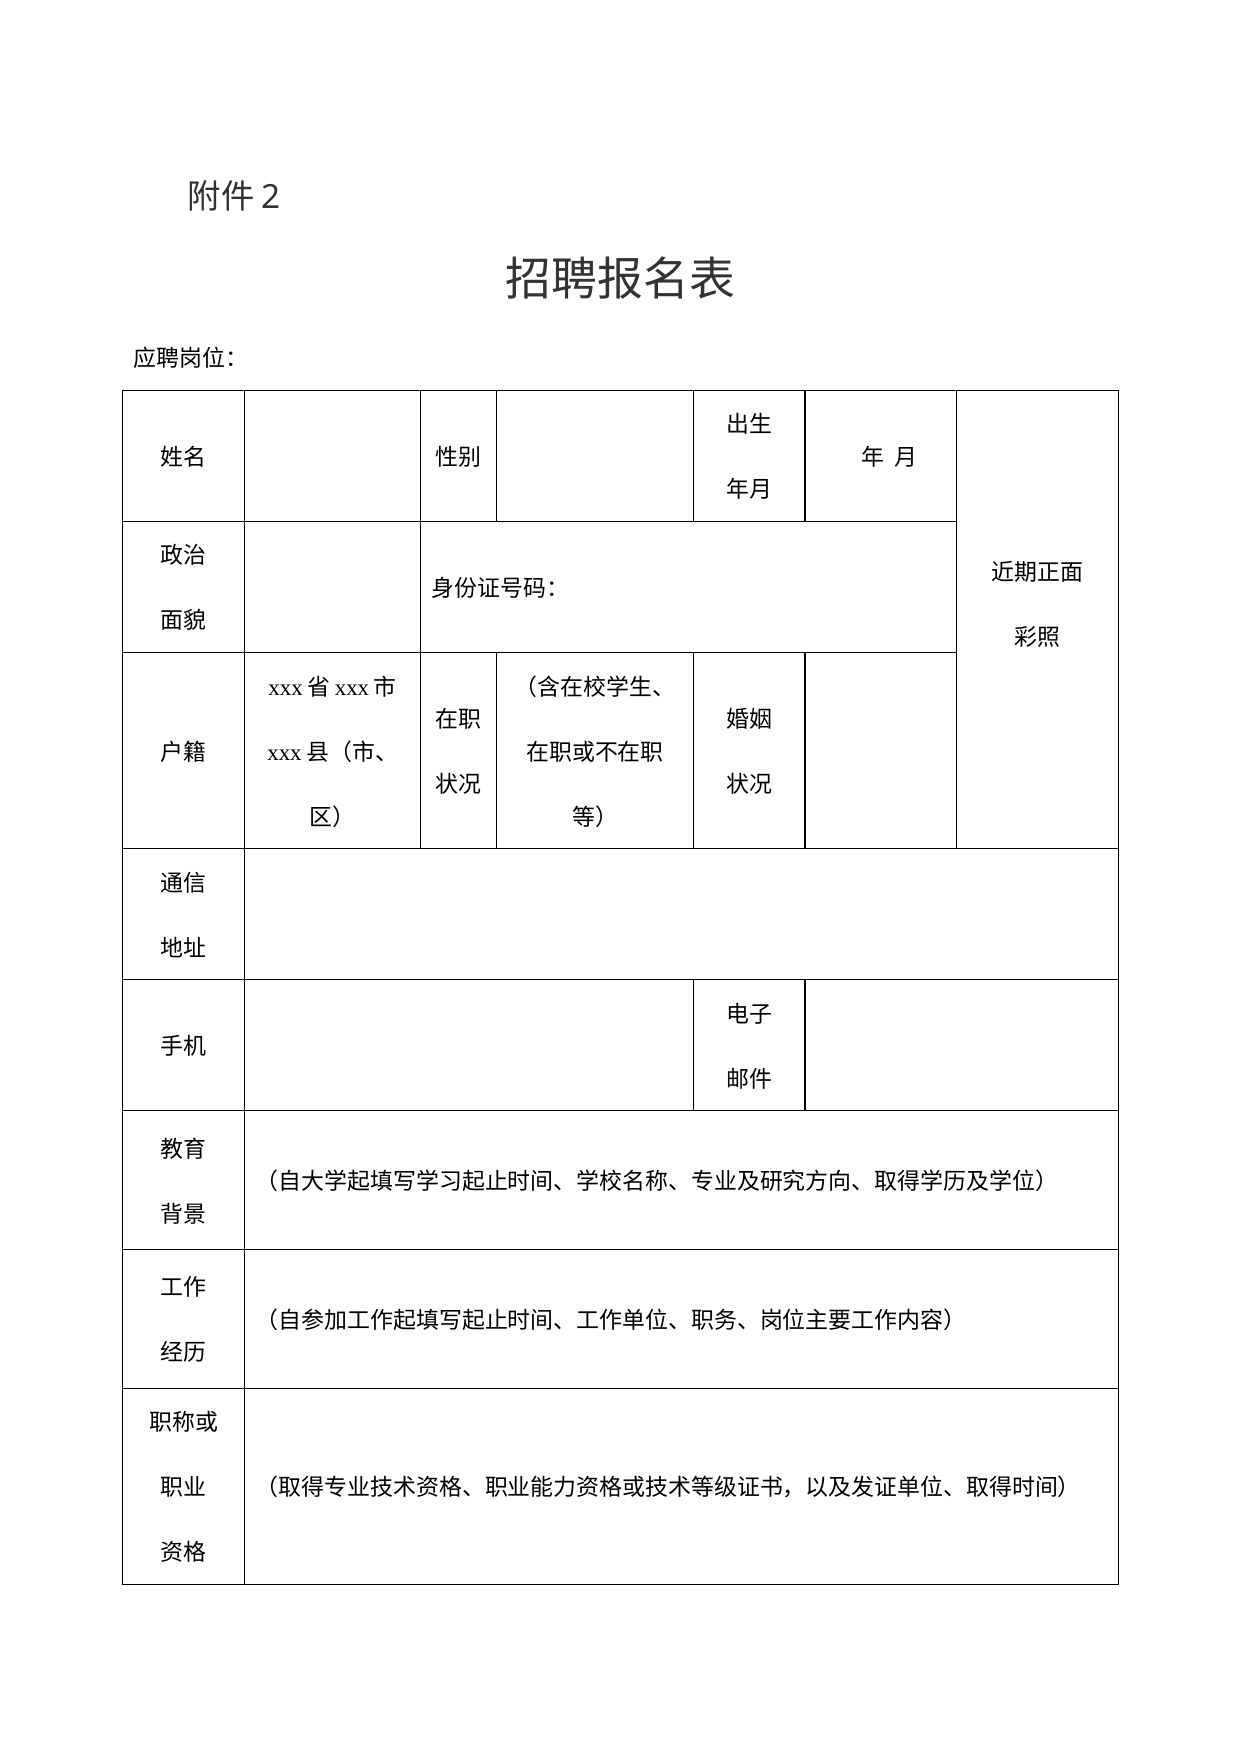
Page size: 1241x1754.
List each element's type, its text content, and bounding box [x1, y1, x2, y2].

text 招聘报名表 [187, 227, 1053, 324]
table_cell [497, 391, 693, 521]
table_cell 职称或 职业 资格 [123, 1389, 244, 1583]
table_cell 近期正面 彩照 [957, 391, 1118, 848]
table_cell xxx省xxx市xxx县（市、区） [245, 653, 420, 848]
table_cell 手机 [123, 980, 244, 1110]
table_cell （取得专业技术资格、职业能力资格或技术等级证书，以及发证单位、取得时间） [245, 1389, 1118, 1583]
table_cell 工作 经历 [123, 1250, 244, 1387]
text 附件2 [187, 162, 1053, 227]
table_cell [245, 849, 1118, 979]
table_cell 户籍 [123, 653, 244, 848]
table_header 应聘岗位： [122, 325, 1118, 389]
table_cell （含在校学生、在职或不在职等） [497, 653, 693, 848]
table_cell [806, 653, 956, 848]
table_cell 年 月 [806, 391, 956, 521]
table_cell （自参加工作起填写起止时间、工作单位、职务、岗位主要工作内容） [245, 1250, 1118, 1387]
table_cell [806, 980, 1118, 1110]
table_cell 电子 邮件 [694, 980, 804, 1110]
table_cell 出生 年月 [694, 391, 804, 521]
table_cell 教育 背景 [123, 1111, 244, 1248]
table_cell 性别 [421, 391, 496, 521]
table_cell 姓名 [123, 391, 244, 521]
table_cell [245, 980, 693, 1110]
table_cell 政治 面貌 [123, 522, 244, 652]
table_cell 在职状况 [421, 653, 496, 848]
table_cell 通信 地址 [123, 849, 244, 979]
table_cell 身份证号码： [421, 522, 956, 652]
table_cell [245, 391, 420, 521]
table_cell （自大学起填写学习起止时间、学校名称、专业及研究方向、取得学历及学位） [245, 1111, 1118, 1248]
table_cell 婚姻 状况 [694, 653, 804, 848]
table_cell [245, 522, 420, 652]
